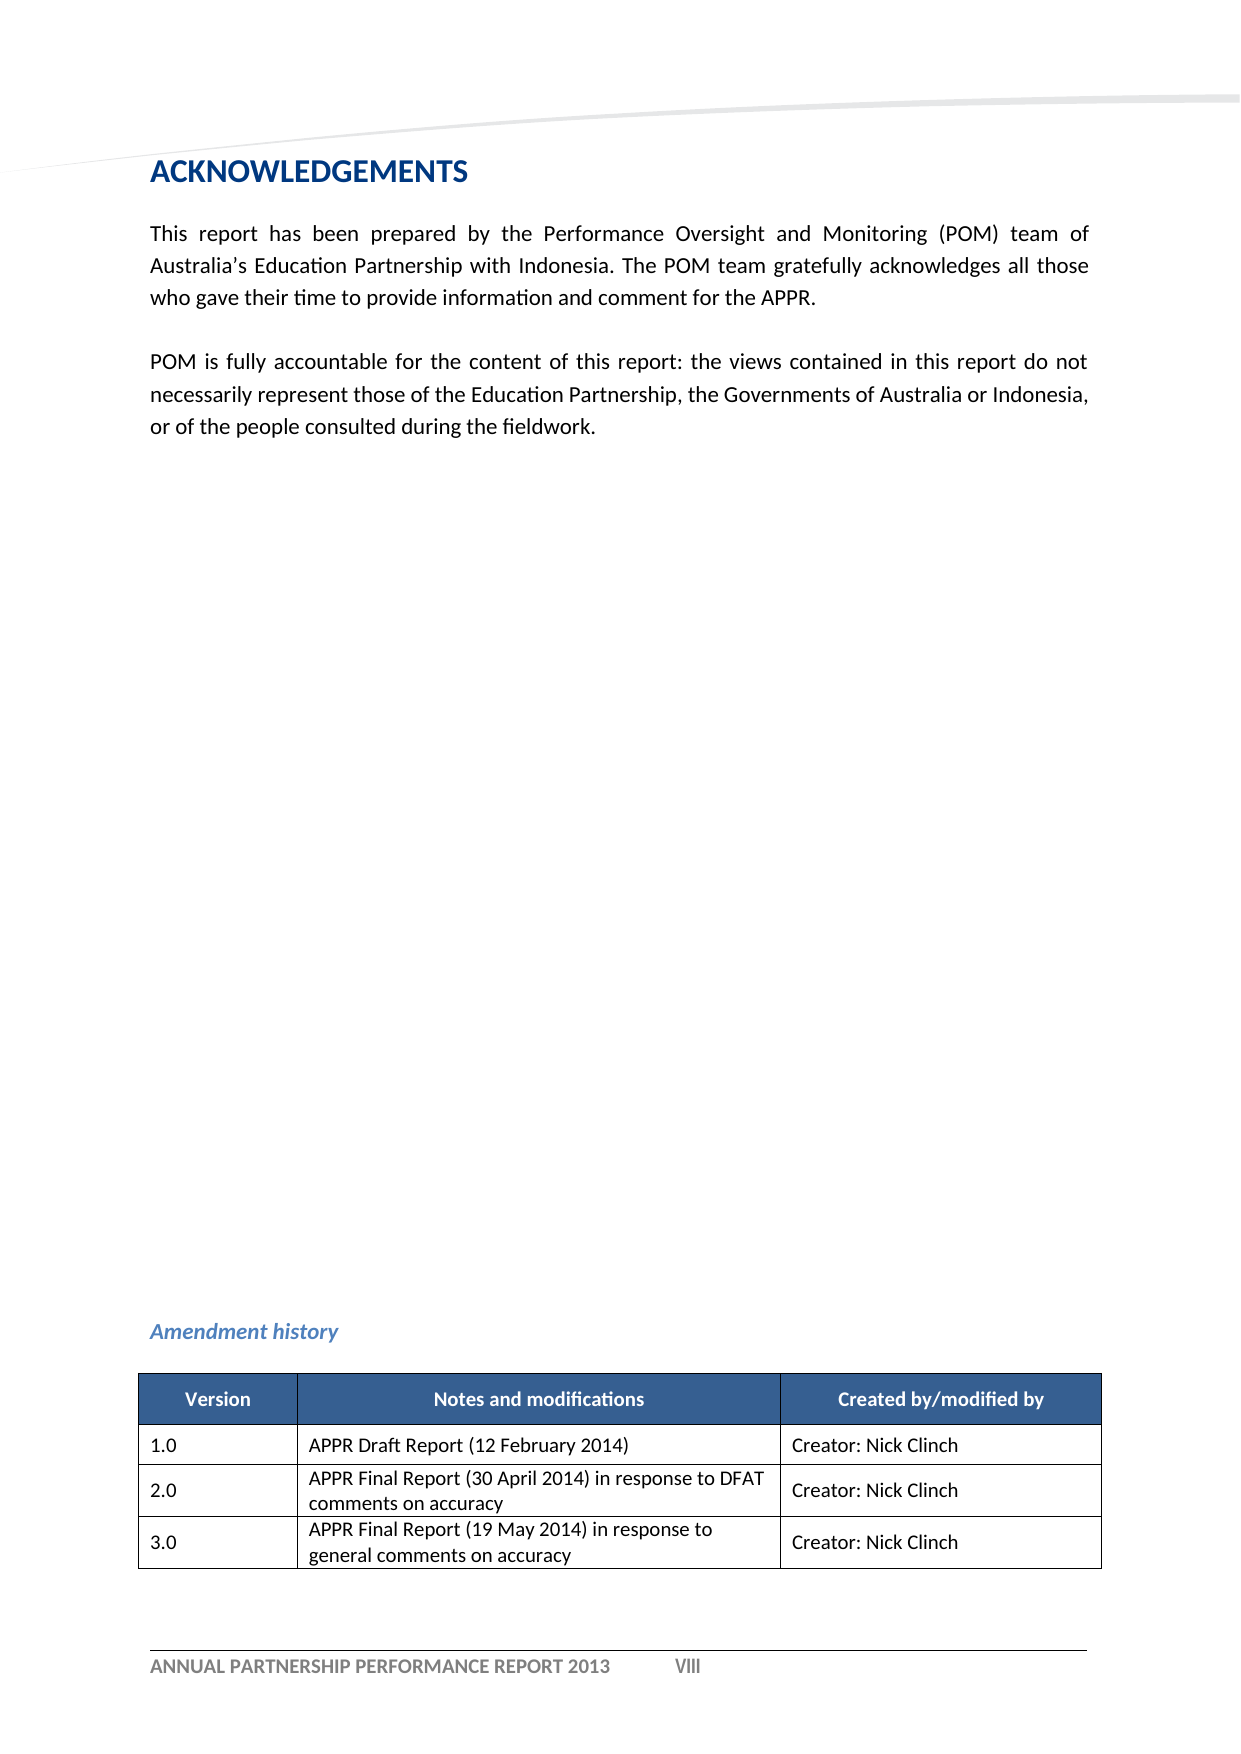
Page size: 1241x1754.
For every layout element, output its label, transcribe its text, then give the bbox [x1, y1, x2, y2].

text This report has been prepared by the Performance Oversight and Monitoring (POM) team of Australia’s Education Partnership with Indonesia. The POM team gratefully acknowledges all those who gave their time to provide information and comment for the APPR. [150, 219, 1090, 311]
table_cell APPR Draft Report (12 February 2014) [298, 1425, 780, 1464]
table_cell 1.0 [139, 1425, 297, 1464]
subtitle ACKNOWLEDGEMENTS [150, 150, 1090, 191]
table_header Created by/modified by [781, 1374, 1101, 1424]
table_cell 2.0 [139, 1465, 297, 1516]
table_cell Creator: Nick Clinch [781, 1517, 1101, 1567]
text Amendment history [150, 1317, 1090, 1345]
text POM is fully accountable for the content of this report: the views contained in this report do not necessarily represent those of the Education Partnership, the Governments of Australia or Indonesia, or of the people consulted during the fieldwork. [150, 347, 1090, 440]
table_header Notes and modifications [298, 1374, 780, 1424]
table_cell APPR Final Report (30 April 2014) in response to DFAT comments on accuracy [298, 1465, 780, 1516]
table_cell APPR Final Report (19 May 2014) in response to general comments on accuracy [298, 1517, 780, 1567]
table_cell Creator: Nick Clinch [781, 1425, 1101, 1464]
table_cell 3.0 [139, 1517, 297, 1567]
table_cell Creator: Nick Clinch [781, 1465, 1101, 1516]
table_header Version [139, 1374, 297, 1424]
